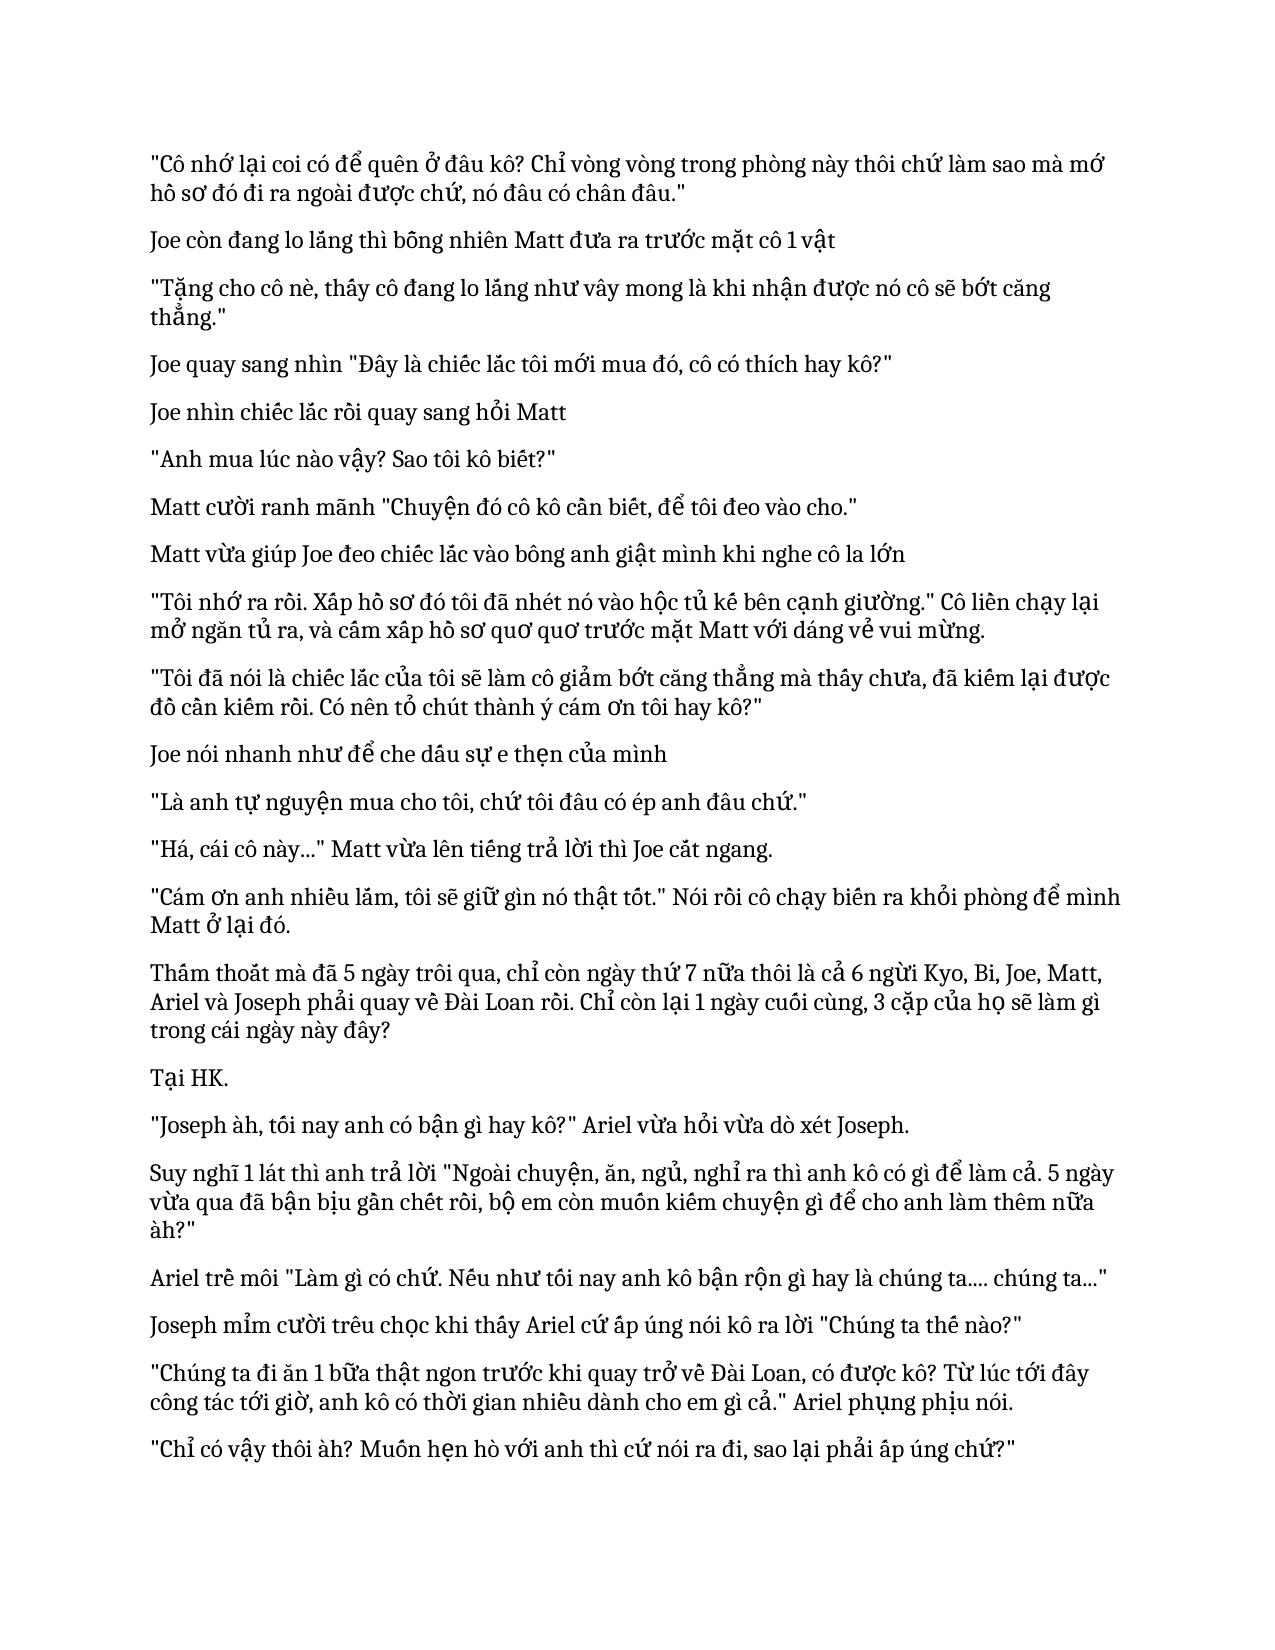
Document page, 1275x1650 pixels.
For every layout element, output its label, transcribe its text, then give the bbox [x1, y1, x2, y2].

text Tại HK. [150, 1064, 1125, 1092]
text Joe nhìn chiếc lắc rồi quay sang hỏi Matt [150, 397, 1125, 426]
text "Cám ơn anh nhiều lắm, tôi sẽ giữ gìn nó thật tốt." Nói rồi cô chạy biến ra khỏi phòng để mình Matt ở lại đó. [150, 882, 1125, 940]
text "Anh mua lúc nào vậy? Sao tôi kô biết?" [150, 445, 1125, 474]
text Joe nói nhanh như để che dấu sự e thẹn của mình [150, 740, 1125, 769]
text Suy nghĩ 1 lát thì anh trả lời "Ngoài chuyện, ăn, ngủ, nghỉ ra thì anh kô có gì để làm cả. 5 ngày vừa qua đã bận bịu gần chết rồi, bộ em còn muốn kiếm chuyện gì để cho anh làm thêm nữa àh?" [150, 1159, 1125, 1245]
text "Chúng ta đi ăn 1 bữa thật ngon trước khi quay trở về Đài Loan, có được kô? Từ lúc tới đây công tác tới giờ, anh kô có thời gian nhiều dành cho em gì cả." Ariel phụng phịu nói. [150, 1359, 1125, 1416]
text "Tôi nhớ ra rồi. Xấp hồ sơ đó tôi đã nhét nó vào hộc tủ kế bên cạnh giường." Cô liền chạy lại mở ngăn tủ ra, và cấm xấp hồ sơ quơ quơ trước mặt Matt với dáng vẻ vui mừng. [150, 587, 1125, 645]
text "Chỉ có vậy thôi àh? Muốn hẹn hò với anh thì cứ nói ra đi, sao lại phải ấp úng chứ?" [150, 1435, 1125, 1464]
text Thấm thoắt mà đã 5 ngày trôi qua, chỉ còn ngày thứ 7 nữa thôi là cả 6 ngừi Kyo, Bi, Joe, Matt, Ariel và Joseph phải quay về Đài Loan rồi. Chỉ còn lại 1 ngày cuối cùng, 3 cặp của họ sẽ làm gì trong cái ngày này đây? [150, 959, 1125, 1045]
text Joe quay sang nhìn "Đây là chiếc lắc tôi mới mua đó, cô có thích hay kô?" [150, 350, 1125, 379]
text "Là anh tự nguyện mua cho tôi, chứ tôi đâu có ép anh đâu chứ." [150, 787, 1125, 816]
text Matt vừa giúp Joe đeo chiếc lắc vào bông anh giật mình khi nghe cô la lớn [150, 540, 1125, 569]
text Matt cười ranh mãnh "Chuyện đó cô kô cần biết, để tôi đeo vào cho." [150, 492, 1125, 521]
text "Tặng cho cô nè, thấy cô đang lo lắng như vây mong là khi nhận được nó cô sẽ bớt căng thẳng." [150, 274, 1125, 331]
text "Cô nhớ lại coi có để quên ở đâu kô? Chỉ vòng vòng trong phòng này thôi chứ làm sao mà mớ hồ sơ đó đi ra ngoài được chứ, nó đâu có chân đâu." [150, 150, 1125, 207]
text "Joseph àh, tối nay anh có bận gì hay kô?" Ariel vừa hỏi vừa dò xét Joseph. [150, 1111, 1125, 1140]
text Joe còn đang lo lắng thì bỗng nhiên Matt đưa ra trước mặt cô 1 vật [150, 226, 1125, 255]
text "Tôi đã nói là chiếc lắc của tôi sẽ làm cô giảm bớt căng thẳng mà thấy chưa, đã kiếm lại được đồ cần kiếm rồi. Có nên tỏ chút thành ý cám ơn tôi hay kô?" [150, 664, 1125, 721]
text "Há, cái cô này..." Matt vừa lên tiếng trả lời thì Joe cắt ngang. [150, 835, 1125, 864]
text Joseph mỉm cười trêu chọc khi thấy Ariel cứ ấp úng nói kô ra lời "Chúng ta thế nào?" [150, 1311, 1125, 1340]
text Ariel trề môi "Làm gì có chứ. Nếu như tối nay anh kô bận rộn gì hay là chúng ta.... chúng ta..." [150, 1264, 1125, 1292]
